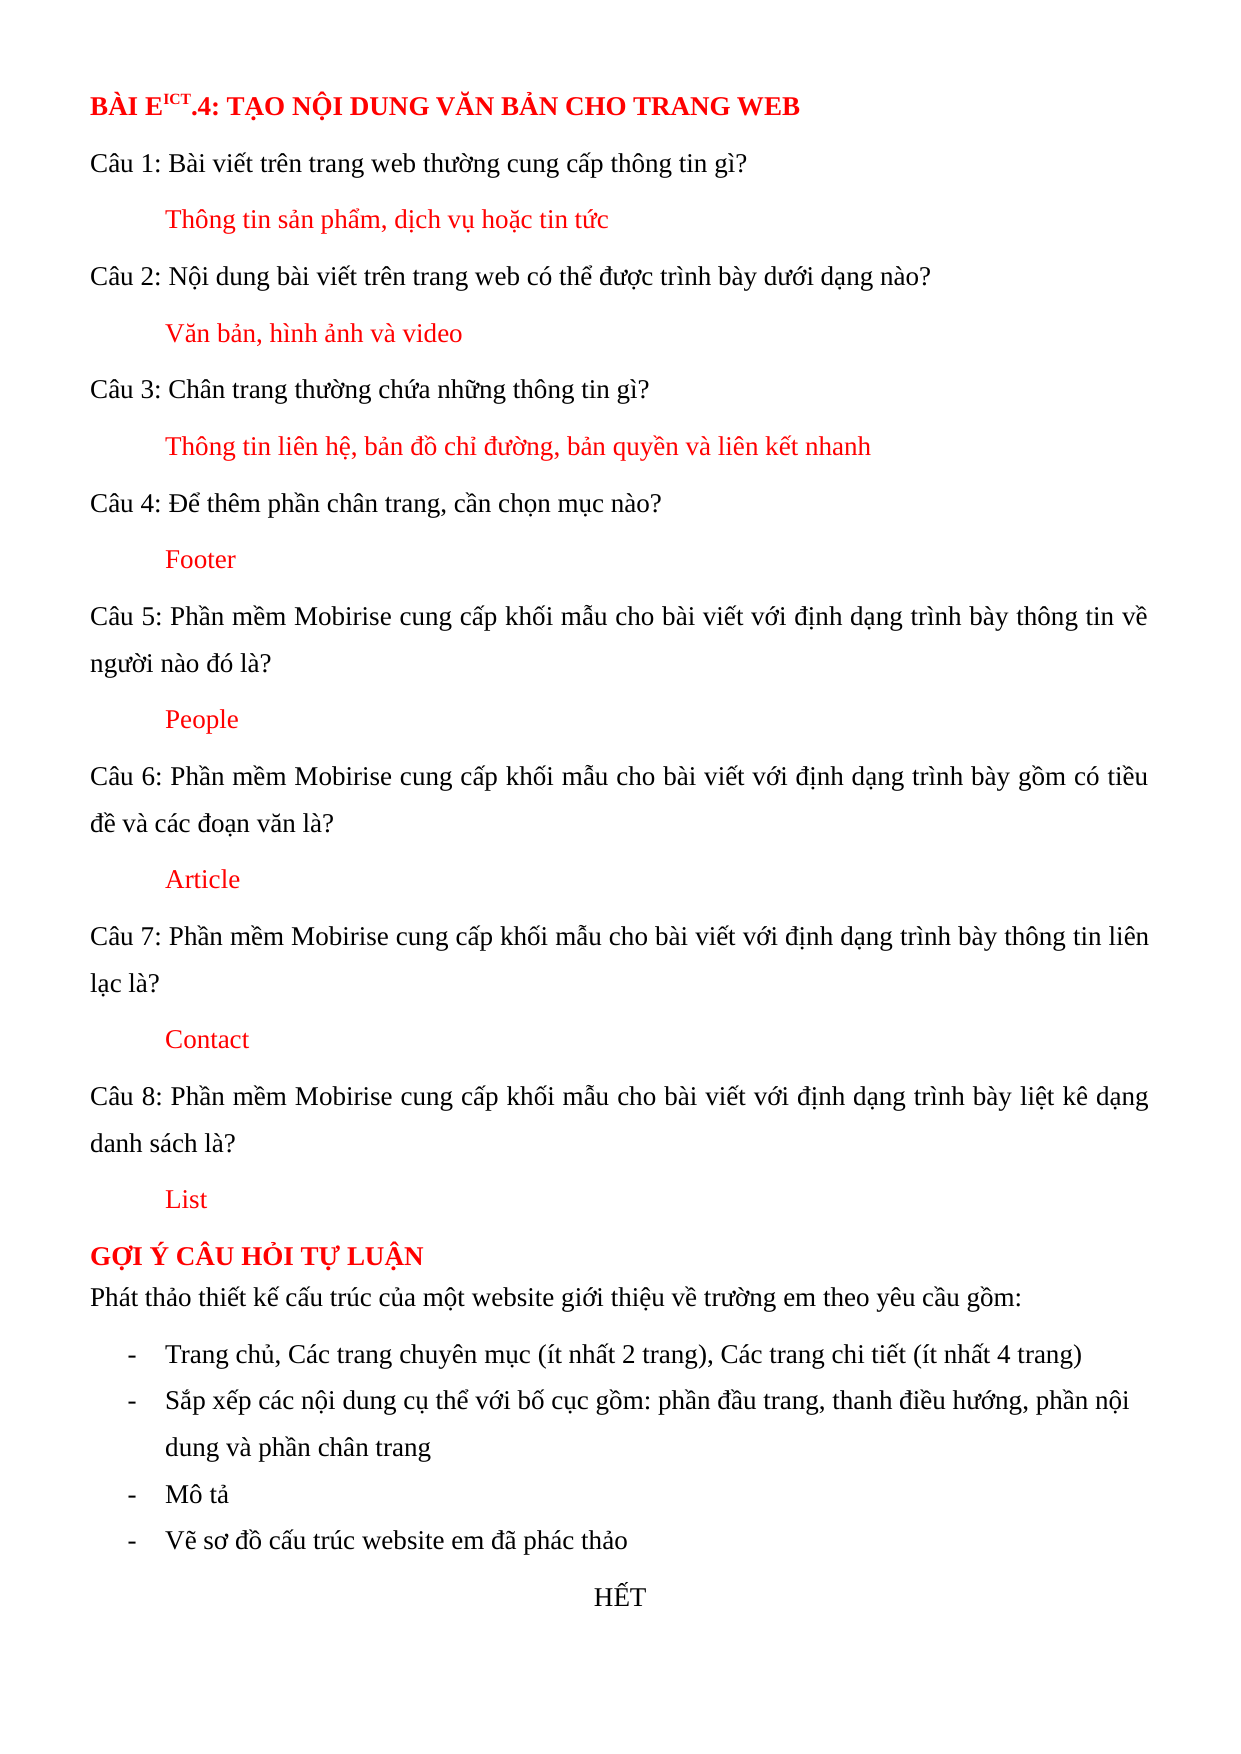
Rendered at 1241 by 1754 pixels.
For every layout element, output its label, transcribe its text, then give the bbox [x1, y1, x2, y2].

text Câu 8: Phần mềm Mobirise cung cấp khối mẫu cho bài viết với định dạng trình bày liệt kê dạng danh sách là? [90, 1080, 1150, 1158]
text Câu 4: Để thêm phần chân trang, cần chọn mục nào? [90, 487, 1150, 518]
text Câu 3: Chân trang thường chứa những thông tin gì? [90, 373, 1150, 404]
text Câu 1: Bài viết trên trang web thường cung cấp thông tin gì? [90, 147, 1150, 178]
text Contact [90, 1023, 1150, 1054]
text Phát thảo thiết kế cấu trúc của một website giới thiệu về trường em theo yêu cầu gồm: [90, 1281, 1150, 1312]
text Thông tin sản phẩm, dịch vụ hoặc tin tức [90, 203, 1150, 234]
text GỢI Ý CÂU HỎI TỰ LUẬN [90, 1240, 1150, 1271]
text Article [90, 863, 1150, 894]
text Footer [90, 543, 1150, 574]
text Thông tin liên hệ, bản đồ chỉ đường, bản quyền và liên kết nhanh [90, 430, 1150, 461]
text BÀI EICT.4: TẠO NỘI DUNG VĂN BẢN CHO TRANG WEB [90, 90, 1150, 121]
text People [90, 703, 1150, 734]
list Trang chủ, Các trang chuyên mục (ít nhất 2 trang), Các trang chi tiết (ít nhất 4 trang) [127, 1338, 1150, 1369]
text Câu 7: Phần mềm Mobirise cung cấp khối mẫu cho bài viết với định dạng trình bày thông tin liên lạc là? [90, 920, 1150, 998]
list Vẽ sơ đồ cấu trúc website em đã phác thảo [127, 1524, 1150, 1556]
text Câu 5: Phần mềm Mobirise cung cấp khối mẫu cho bài viết với định dạng trình bày thông tin về người nào đó là? [90, 600, 1150, 678]
list Mô tả [127, 1478, 1150, 1509]
text Câu 2: Nội dung bài viết trên trang web có thể được trình bày dưới dạng nào? [90, 260, 1150, 291]
list Sắp xếp các nội dung cụ thể với bố cục gồm: phần đầu trang, thanh điều hướng, phần nội dung và phần chân trang [127, 1384, 1150, 1462]
text Câu 6: Phần mềm Mobirise cung cấp khối mẫu cho bài viết với định dạng trình bày gồm có tiều đề và các đoạn văn là? [90, 760, 1150, 838]
text HẾT [90, 1581, 1150, 1612]
text List [90, 1183, 1150, 1214]
text Văn bản, hình ảnh và video [90, 317, 1150, 348]
